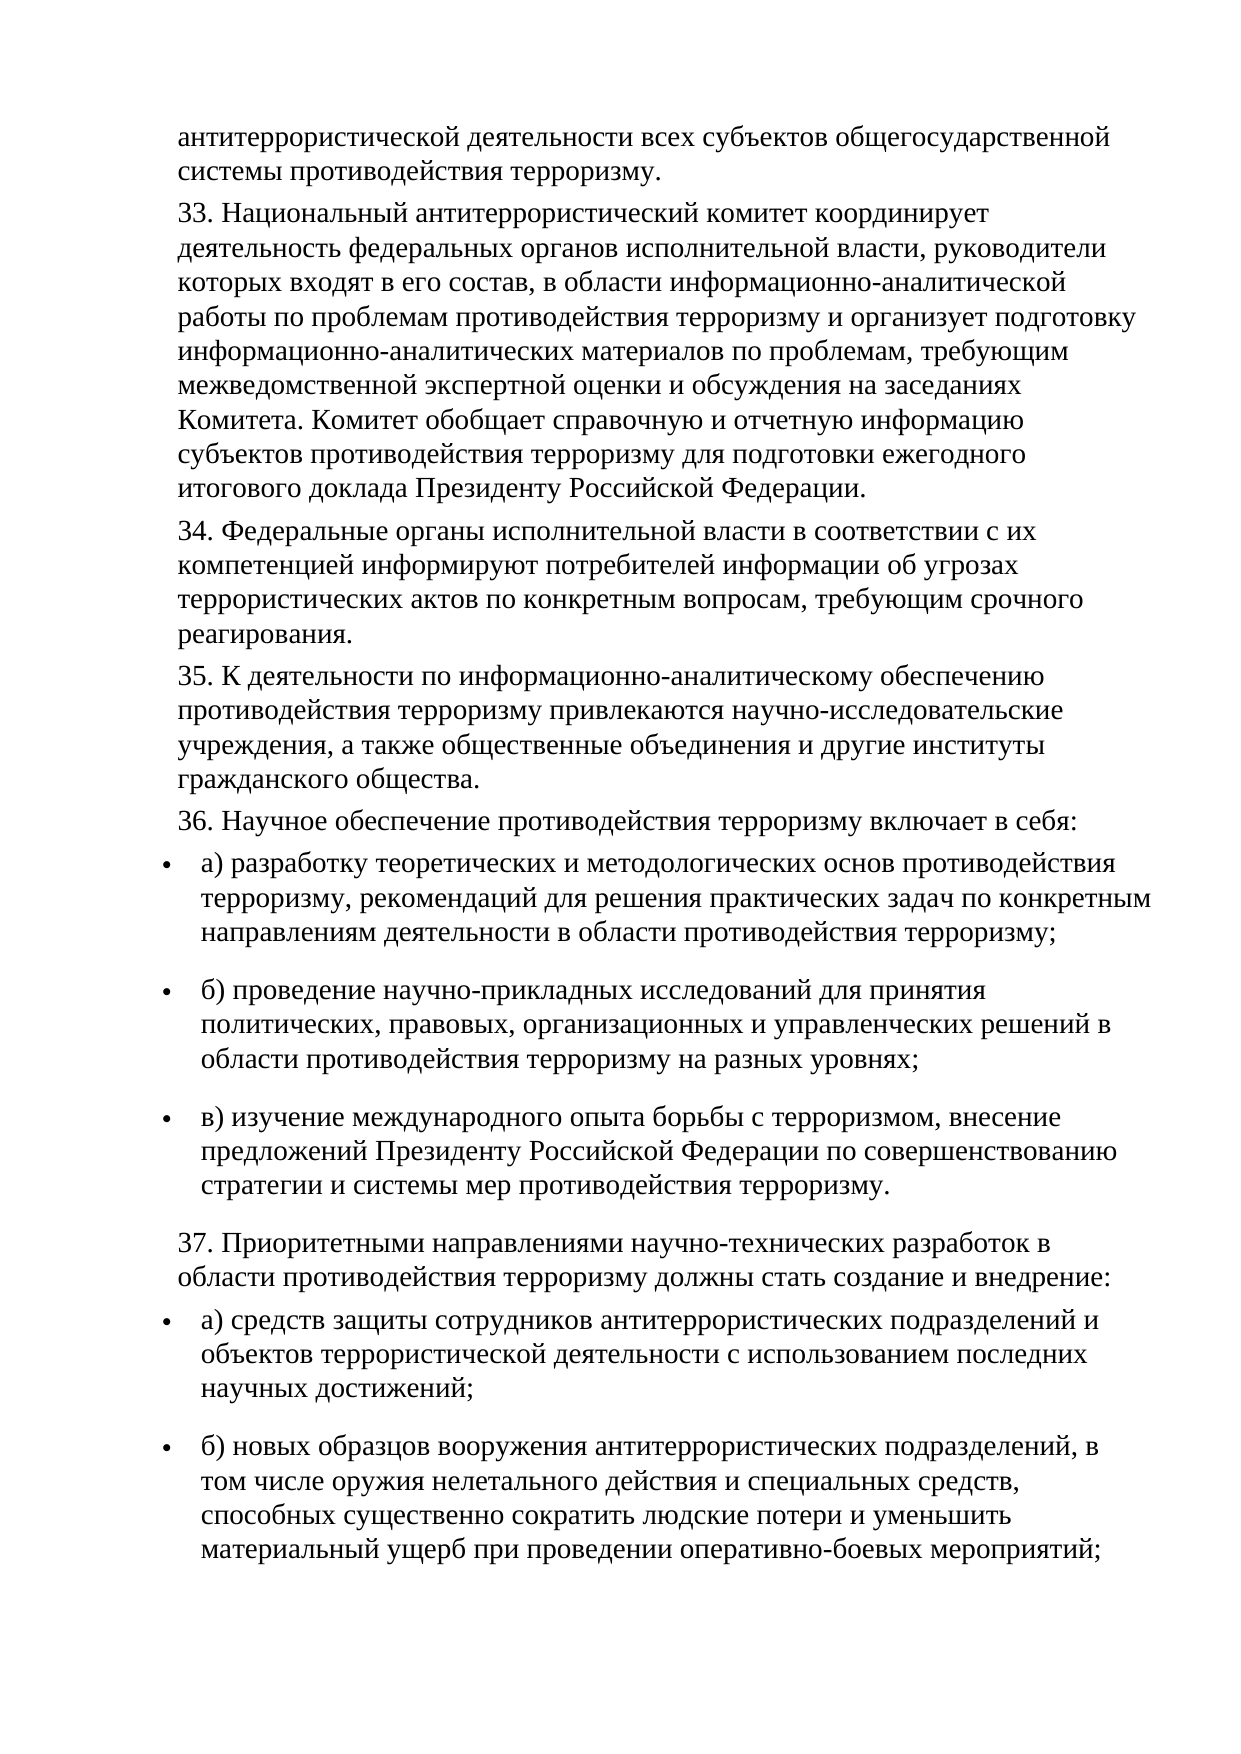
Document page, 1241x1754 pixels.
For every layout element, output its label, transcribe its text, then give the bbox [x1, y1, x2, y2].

text 36. Научное обеспечение противодействия терроризму включает в себя: [177, 802, 1152, 837]
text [177, 118, 1152, 187]
text 37. Приоритетными направлениями научно-технических разработок в области противодействия терроризму должны стать создание и внедрение: [177, 1224, 1152, 1293]
text 35. К деятельности по информационно-аналитическому обеспечению противодействия терроризму привлекаются научно-исследовательские учреждения, а также общественные объединения и другие институты гражданского общества. [177, 657, 1152, 795]
list а) средств защиты сотрудников антитеррористических подразделений и объектов террористической деятельности с использованием последних научных достижений; [163, 1301, 1152, 1404]
list б) проведение научно-прикладных исследований для принятия политических, правовых, организационных и управленческих решений в области противодействия терроризму на разных уровнях; [163, 971, 1152, 1074]
text 33. Национальный антитеррористический комитет координирует деятельность федеральных органов исполнительной власти, руководители которых входят в его состав, в области информационно-аналитической работы по проблемам противодействия терроризму и организует подготовку информационно-аналитических материалов по проблемам, требующим межведомственной экспертной оценки и обсуждения на заседаниях Комитета. Комитет обобщает справочную и отчетную информацию субъектов противодействия терроризму для подготовки ежегодного итогового доклада Президенту Российской Федерации. [177, 195, 1152, 504]
list б) новых образцов вооружения антитеррористических подразделений, в том числе оружия нелетального действия и специальных средств, способных существенно сократить людские потери и уменьшить материальный ущерб при проведении оперативно-боевых мероприятий; [163, 1427, 1152, 1565]
list а) разработку теоретических и методологических основ противодействия терроризму, рекомендаций для решения практических задач по конкретным направлениям деятельности в области противодействия терроризму; [163, 845, 1152, 948]
list в) изучение международного опыта борьбы с терроризмом, внесение предложений Президенту Российской Федерации по совершенствованию стратегии и системы мер противодействия терроризму. [163, 1098, 1152, 1201]
text 34. Федеральные органы исполнительной власти в соответствии с их компетенцией информируют потребителей информации об угрозах террористических актов по конкретным вопросам, требующим срочного реагирования. [177, 512, 1152, 649]
